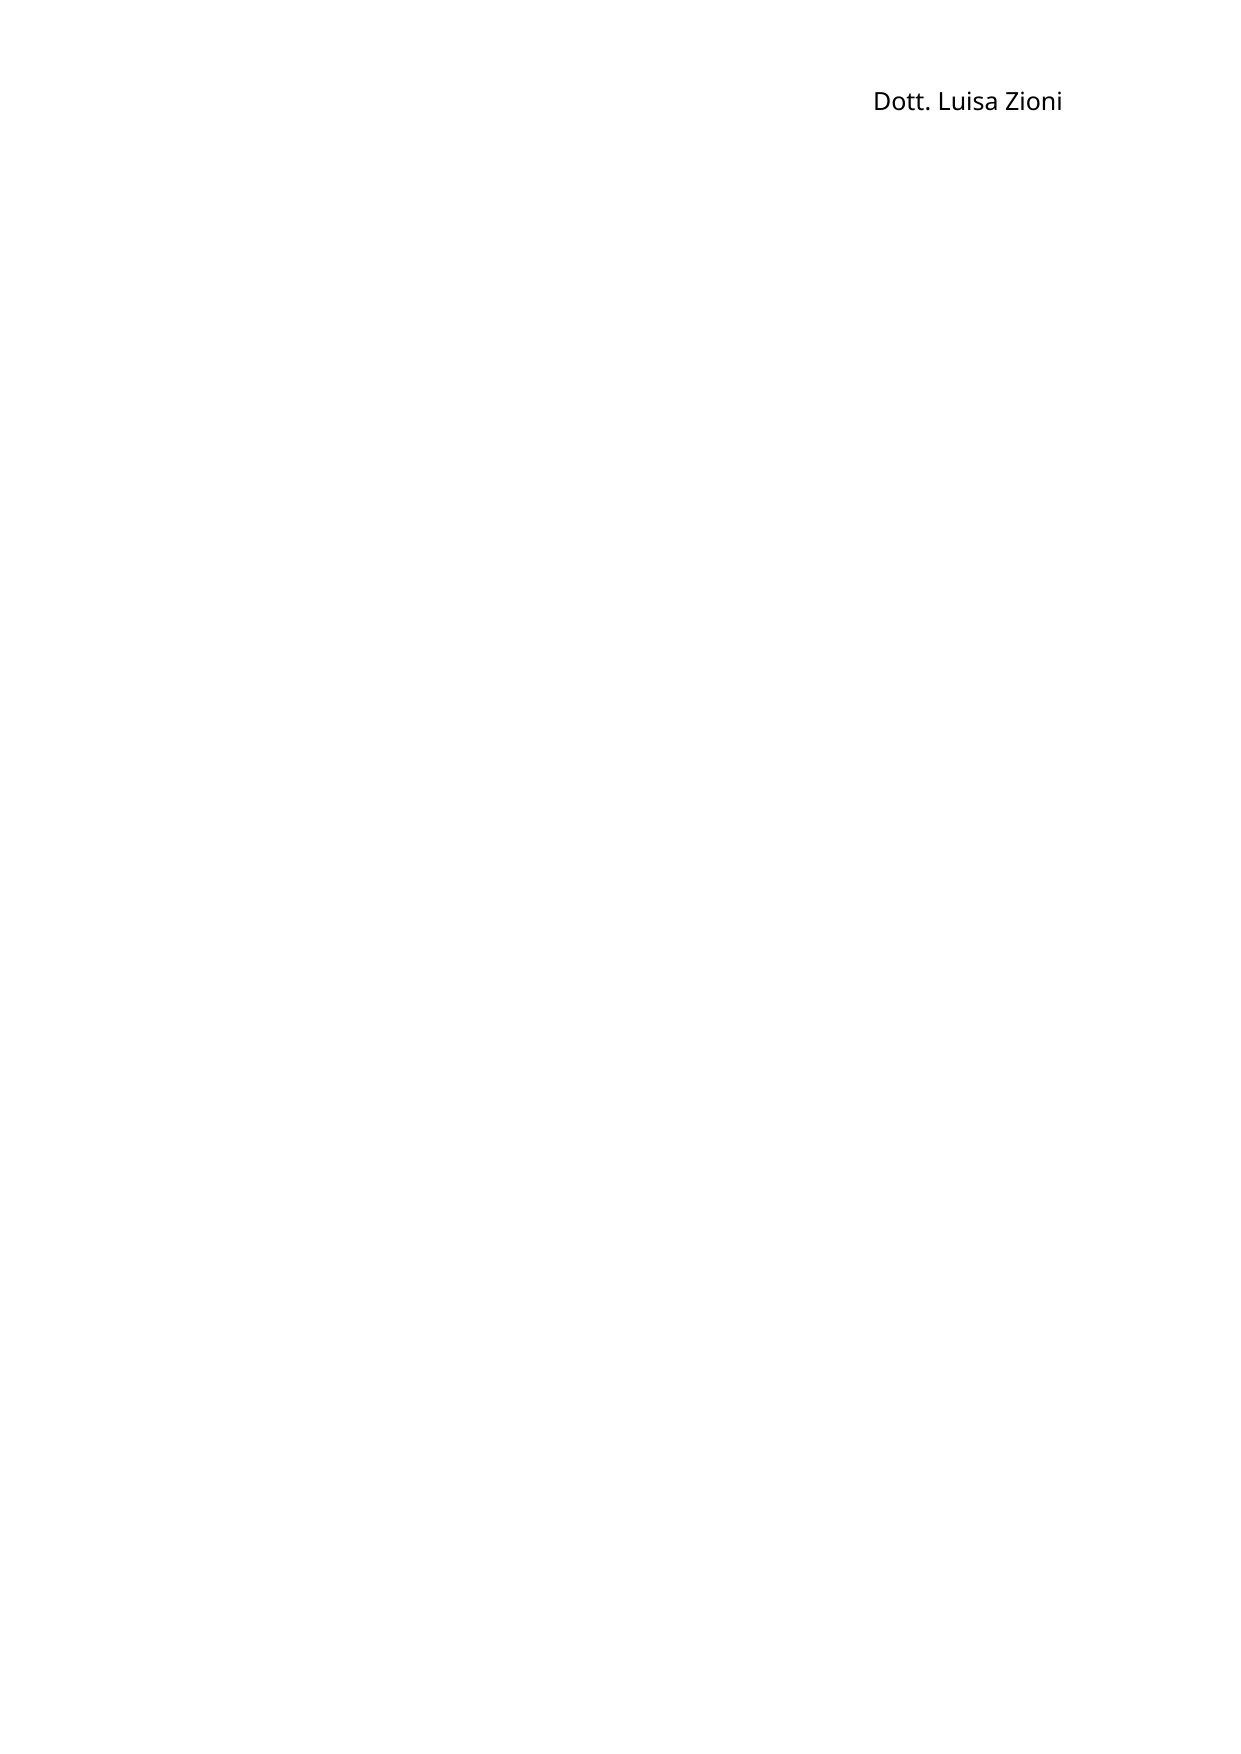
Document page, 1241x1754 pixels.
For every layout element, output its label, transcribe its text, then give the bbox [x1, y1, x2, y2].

text Dott. Luisa Zioni [118, 84, 1122, 118]
